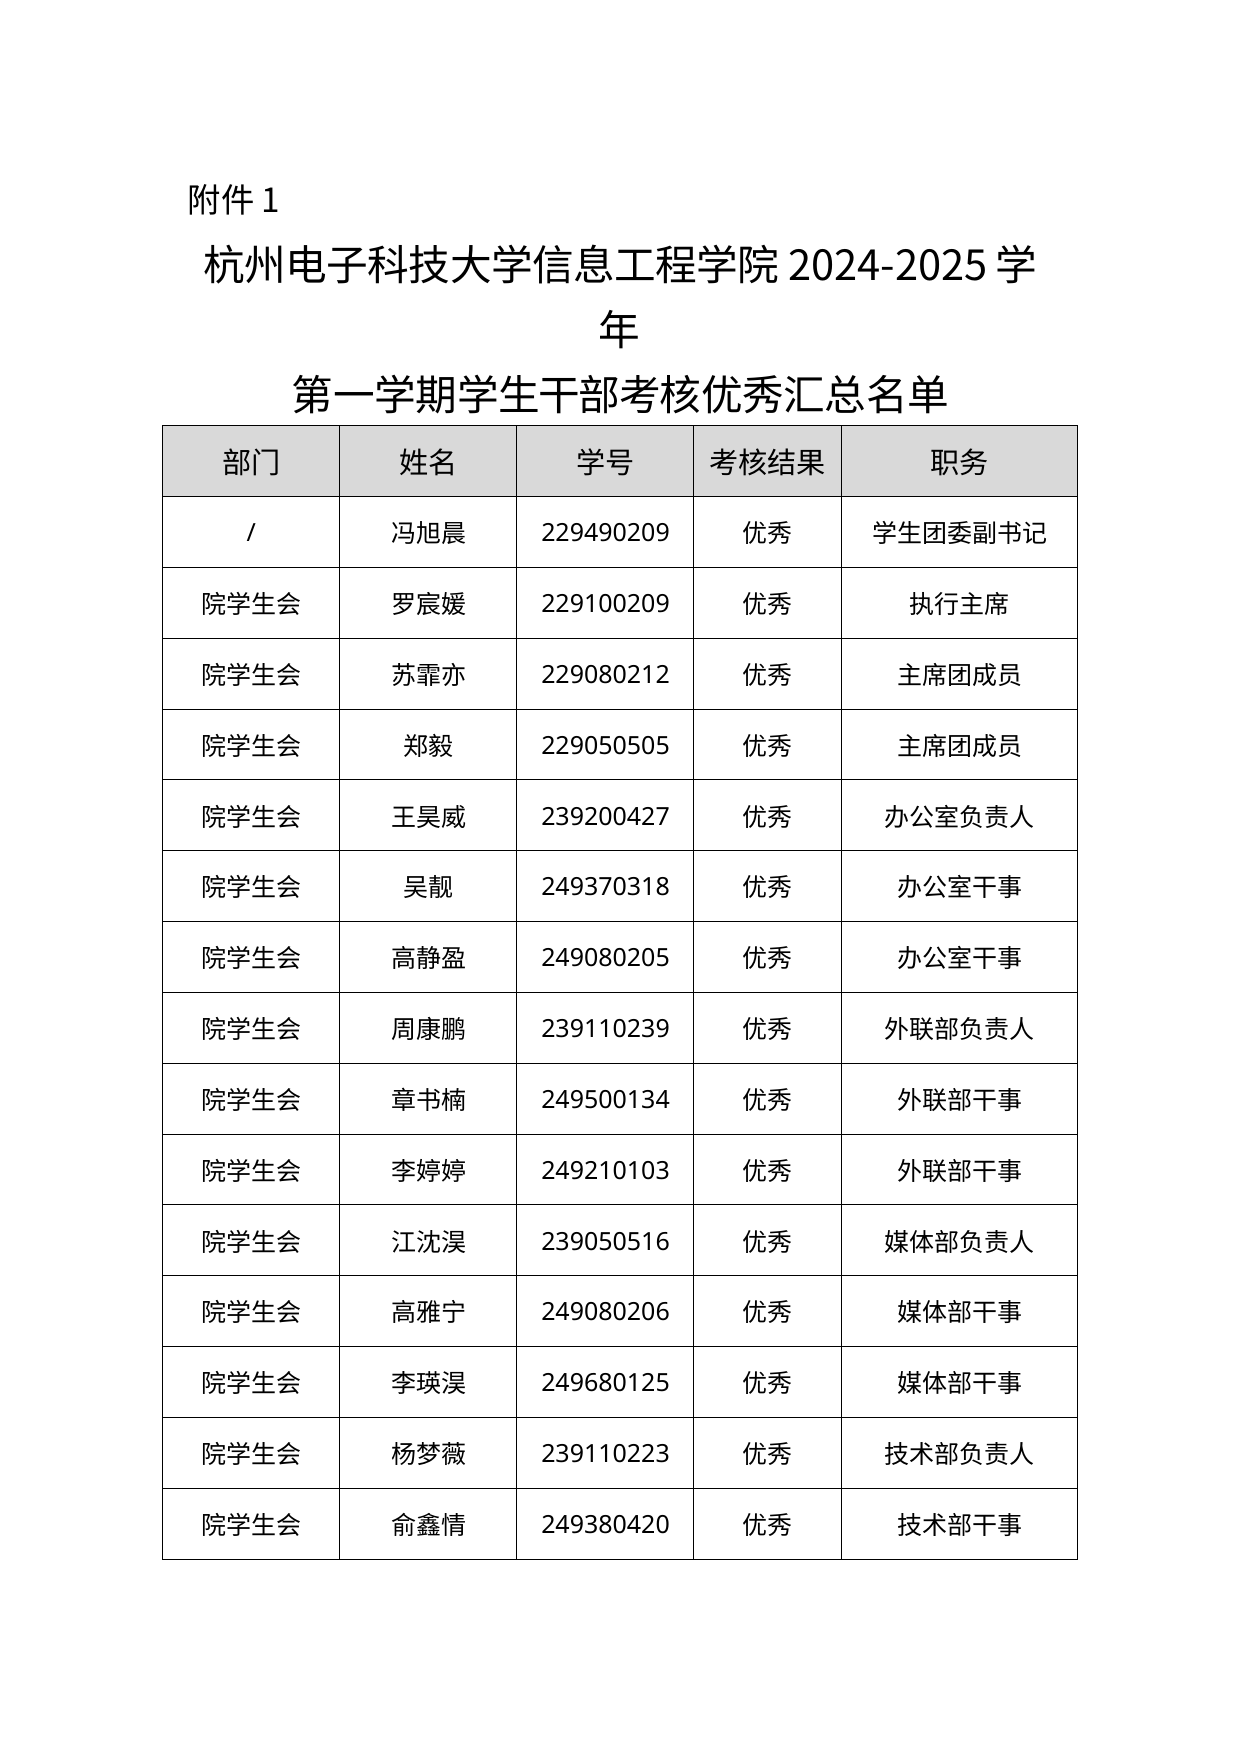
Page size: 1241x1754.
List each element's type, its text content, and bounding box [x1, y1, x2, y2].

table_cell 办公室负责人 [842, 780, 1077, 850]
table_header 考核结果 [694, 426, 841, 496]
table_cell 优秀 [694, 1135, 841, 1204]
table_cell 郑毅 [340, 710, 516, 779]
table_cell 冯旭晨 [340, 497, 516, 567]
table_cell 249680125 [517, 1347, 693, 1417]
table_cell 院学生会 [163, 780, 339, 850]
table_cell 优秀 [694, 568, 841, 638]
table_cell 办公室干事 [842, 851, 1077, 921]
table_cell 249080205 [517, 922, 693, 992]
table_cell 李瑛淏 [340, 1347, 516, 1417]
table_header 部门 [163, 426, 339, 496]
table_cell 高雅宁 [340, 1276, 516, 1346]
table_cell 优秀 [694, 1205, 841, 1275]
table_cell 主席团成员 [842, 639, 1077, 708]
table_cell 院学生会 [163, 922, 339, 992]
table_cell 周康鹏 [340, 993, 516, 1063]
table_cell 229050505 [517, 710, 693, 779]
table_cell 高静盈 [340, 922, 516, 992]
table_cell 院学生会 [163, 1489, 339, 1558]
table_cell 杨梦薇 [340, 1418, 516, 1488]
table_cell 执行主席 [842, 568, 1077, 638]
table_cell 优秀 [694, 851, 841, 921]
table_cell 院学生会 [163, 1205, 339, 1275]
table_cell 239110223 [517, 1418, 693, 1488]
table_cell 李婷婷 [340, 1135, 516, 1204]
table_cell 院学生会 [163, 1276, 339, 1346]
table_cell 外联部干事 [842, 1064, 1077, 1133]
table_cell 院学生会 [163, 710, 339, 779]
table_cell 主席团成员 [842, 710, 1077, 779]
table_cell 优秀 [694, 710, 841, 779]
table_header 职务 [842, 426, 1077, 496]
table_cell 优秀 [694, 497, 841, 567]
table_cell 院学生会 [163, 993, 339, 1063]
text 附件1 [187, 165, 1053, 230]
table_cell 239050516 [517, 1205, 693, 1275]
table_cell 229100209 [517, 568, 693, 638]
table_cell 院学生会 [163, 639, 339, 708]
table_cell 优秀 [694, 993, 841, 1063]
table_cell 优秀 [694, 780, 841, 850]
table_cell 249380420 [517, 1489, 693, 1558]
table_cell 优秀 [694, 922, 841, 992]
table_cell 249500134 [517, 1064, 693, 1133]
table_cell 249080206 [517, 1276, 693, 1346]
text 杭州电子科技大学信息工程学院2024-2025学年 [187, 230, 1053, 360]
table_cell 院学生会 [163, 851, 339, 921]
table_cell 229490209 [517, 497, 693, 567]
table_cell 249210103 [517, 1135, 693, 1204]
table_cell 院学生会 [163, 1135, 339, 1204]
table_cell 罗宸媛 [340, 568, 516, 638]
table_cell 院学生会 [163, 1064, 339, 1133]
table_cell 章书楠 [340, 1064, 516, 1133]
table_cell 239110239 [517, 993, 693, 1063]
table_cell 俞鑫情 [340, 1489, 516, 1558]
table_cell 优秀 [694, 639, 841, 708]
text 第一学期学生干部考核优秀汇总名单 [187, 360, 1053, 425]
table_cell / [163, 497, 339, 567]
table_cell 229080212 [517, 639, 693, 708]
table_cell 优秀 [694, 1418, 841, 1488]
table_cell 办公室干事 [842, 922, 1077, 992]
table_cell 239200427 [517, 780, 693, 850]
table_cell 249370318 [517, 851, 693, 921]
table_cell 优秀 [694, 1276, 841, 1346]
table_header 学号 [517, 426, 693, 496]
table_cell 外联部干事 [842, 1135, 1077, 1204]
table_cell 媒体部负责人 [842, 1205, 1077, 1275]
table_cell 江沈淏 [340, 1205, 516, 1275]
table_header 姓名 [340, 426, 516, 496]
table_cell 优秀 [694, 1347, 841, 1417]
table_cell 技术部干事 [842, 1489, 1077, 1558]
table_cell 院学生会 [163, 568, 339, 638]
table_cell 优秀 [694, 1064, 841, 1133]
table_cell 优秀 [694, 1489, 841, 1558]
table_cell 媒体部干事 [842, 1276, 1077, 1346]
table_cell 技术部负责人 [842, 1418, 1077, 1488]
table_cell 院学生会 [163, 1347, 339, 1417]
table_cell 学生团委副书记 [842, 497, 1077, 567]
table_cell 院学生会 [163, 1418, 339, 1488]
table_cell 媒体部干事 [842, 1347, 1077, 1417]
table_cell 王昊威 [340, 780, 516, 850]
table_cell 苏霏亦 [340, 639, 516, 708]
table_cell 外联部负责人 [842, 993, 1077, 1063]
table_cell 吴靓 [340, 851, 516, 921]
